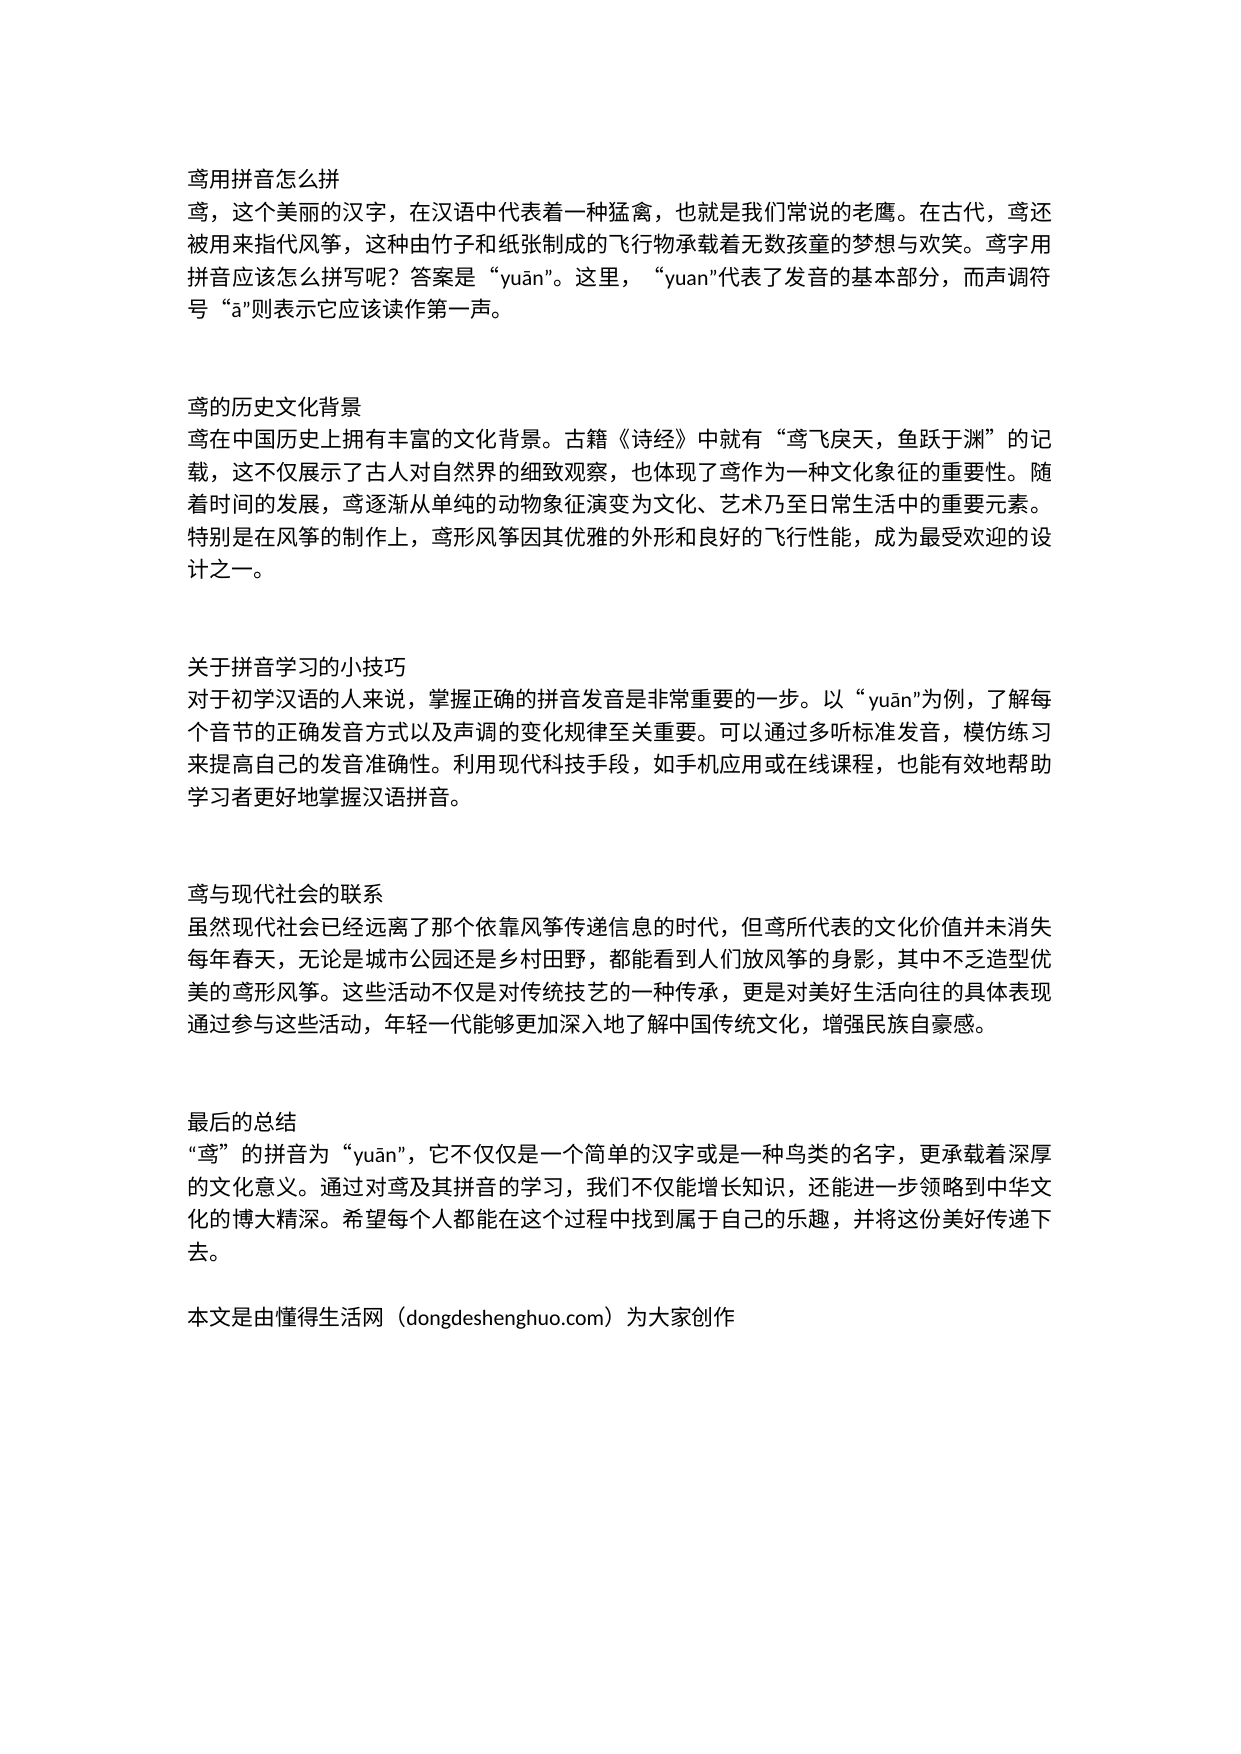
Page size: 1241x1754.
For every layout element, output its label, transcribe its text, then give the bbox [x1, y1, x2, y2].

text 鸢在中国历史上拥有丰富的文化背景。古籍《诗经》中就有“鸢飞戾天，鱼跃于渊”的记载，这不仅展示了古人对自然界的细致观察，也体现了鸢作为一种文化象征的重要性。随着时间的发展，鸢逐渐从单纯的动物象征演变为文化、艺术乃至日常生活中的重要元素。特别是在风筝的制作上，鸢形风筝因其优雅的外形和良好的飞行性能，成为最受欢迎的设计之一。 [187, 422, 1053, 584]
text 最后的总结 [187, 1104, 1053, 1137]
text 对于初学汉语的人来说，掌握正确的拼音发音是非常重要的一步。以“yuān”为例，了解每个音节的正确发音方式以及声调的变化规律至关重要。可以通过多听标准发音，模仿练习来提高自己的发音准确性。利用现代科技手段，如手机应用或在线课程，也能有效地帮助学习者更好地掌握汉语拼音。 [187, 682, 1053, 812]
text 关于拼音学习的小技巧 [187, 649, 1053, 682]
text 虽然现代社会已经远离了那个依靠风筝传递信息的时代，但鸢所代表的文化价值并未消失。每年春天，无论是城市公园还是乡村田野，都能看到人们放风筝的身影，其中不乏造型优美的鸢形风筝。这些活动不仅是对传统技艺的一种传承，更是对美好生活向往的具体表现。通过参与这些活动，年轻一代能够更加深入地了解中国传统文化，增强民族自豪感。 [187, 909, 1053, 1039]
text 本文是由懂得生活网（dongdeshenghuo.com）为大家创作 [187, 1299, 1053, 1332]
text 鸢，这个美丽的汉字，在汉语中代表着一种猛禽，也就是我们常说的老鹰。在古代，鸢还被用来指代风筝，这种由竹子和纸张制成的飞行物承载着无数孩童的梦想与欢笑。鸢字用拼音应该怎么拼写呢？答案是“yuān”。这里，“yuan”代表了发音的基本部分，而声调符号“ā”则表示它应该读作第一声。 [187, 194, 1053, 324]
text 鸢与现代社会的联系 [187, 877, 1053, 909]
text 鸢用拼音怎么拼 [187, 162, 1053, 194]
text 鸢的历史文化背景 [187, 389, 1053, 422]
text “鸢”的拼音为“yuān”，它不仅仅是一个简单的汉字或是一种鸟类的名字，更承载着深厚的文化意义。通过对鸢及其拼音的学习，我们不仅能增长知识，还能进一步领略到中华文化的博大精深。希望每个人都能在这个过程中找到属于自己的乐趣，并将这份美好传递下去。 [187, 1137, 1053, 1267]
